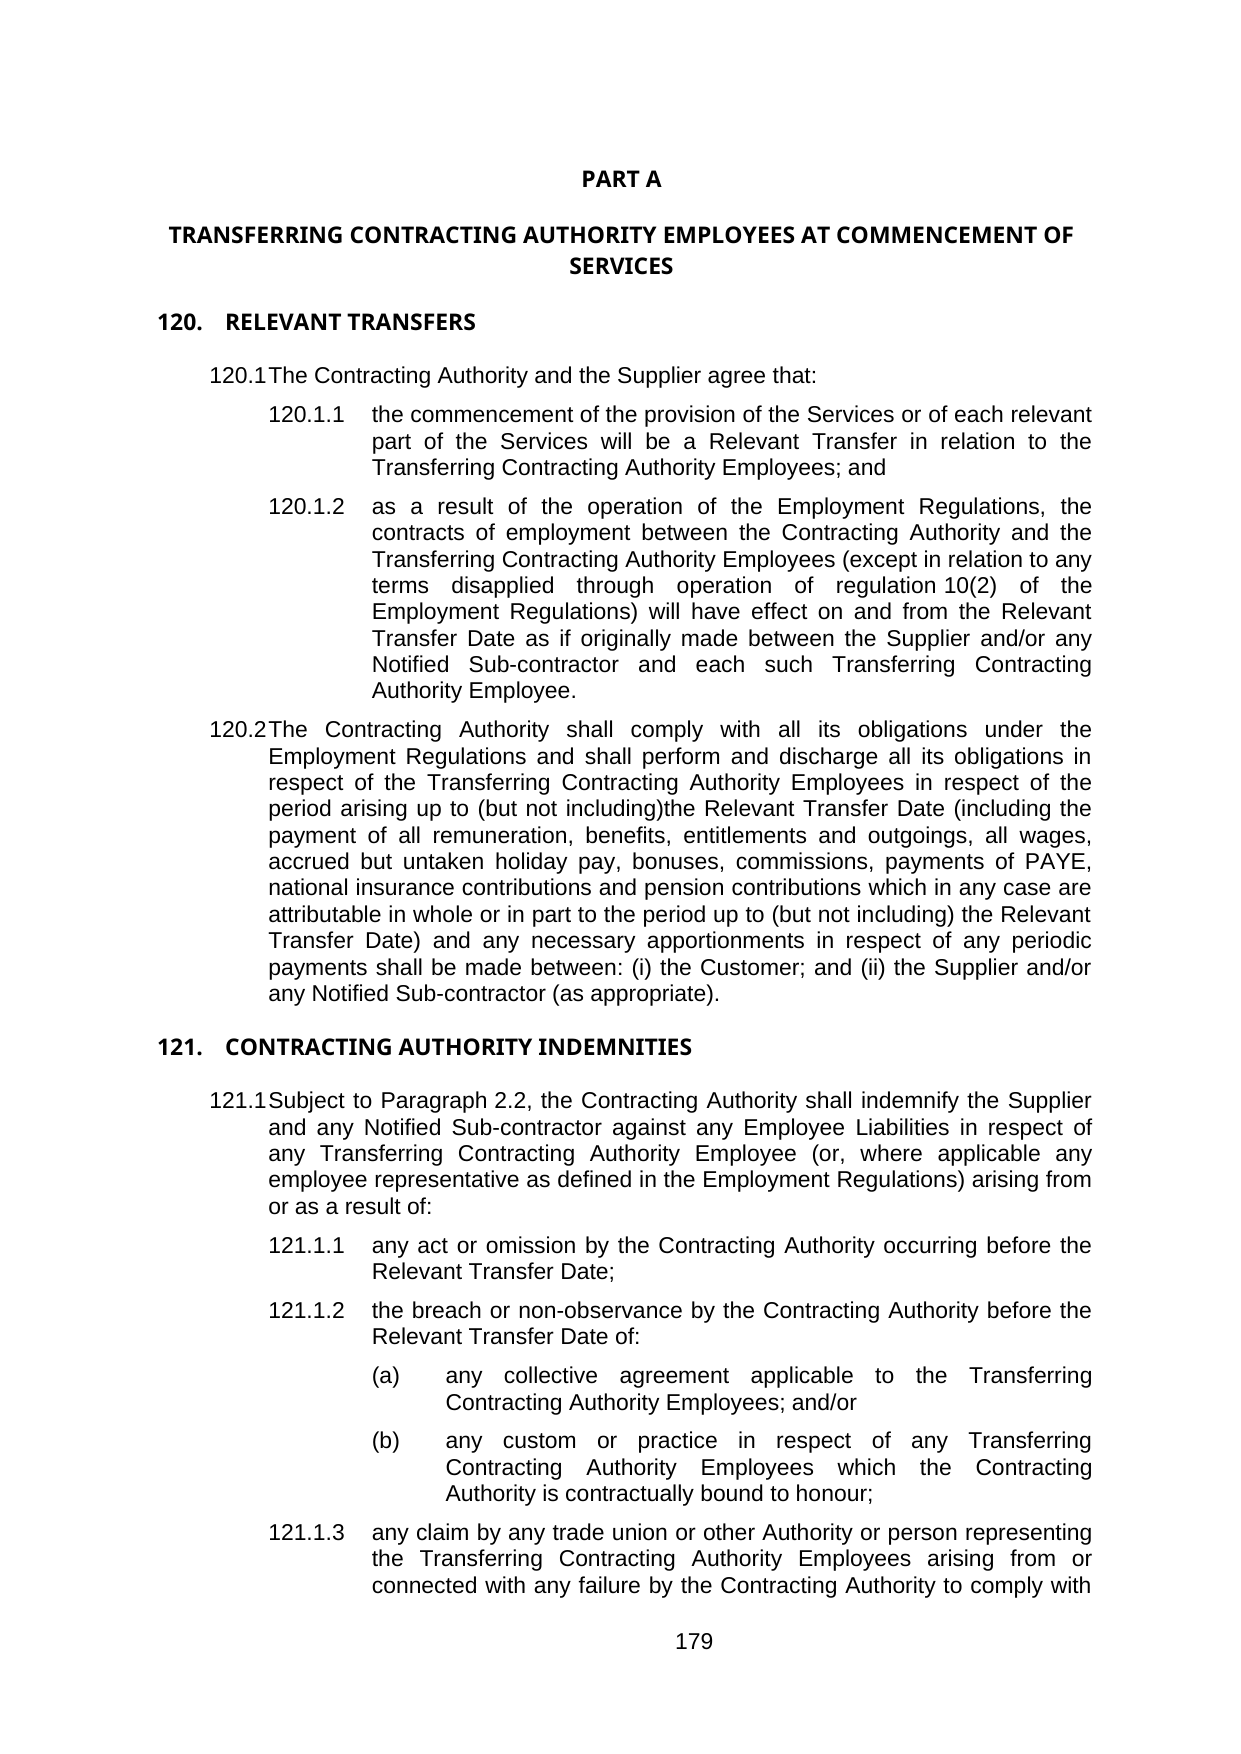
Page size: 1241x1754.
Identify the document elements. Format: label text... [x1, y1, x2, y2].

text any collective agreement applicable to the Transferring Contracting Authority Employees; and/or [372, 1362, 1093, 1415]
text the breach or non-observance by the Contracting Authority before the Relevant Transfer Date of: [268, 1297, 1093, 1349]
text Subject to Paragraph 2.2, the Contracting Authority shall indemnify the Supplier and any Notified Sub-contractor against any Employee Liabilities in respect of any Transferring Contracting Authority Employee (or, where applicable any employee representative as defined in the Employment Regulations) arising from or as a result of: [209, 1087, 1093, 1219]
text the commencement of the provision of the Services or of each relevant part of the Services will be a Relevant Transfer in relation to the Transferring Contracting Authority Employees; and [268, 401, 1093, 480]
text any act or omission by the Contracting Authority occurring before the Relevant Transfer Date; [268, 1232, 1093, 1284]
text any custom or practice in respect of any Transferring Contracting Authority Employees which the Contracting Authority is contractually bound to honour; [372, 1427, 1093, 1506]
text Transferring Contracting Authority Employees at commencement of Services [150, 219, 1093, 281]
text as a result of the operation of the Employment Regulations, the contracts of employment between the Contracting Authority and the Transferring Contracting Authority Employees (except in relation to any terms disapplied through operation of regulation 10(2) of the Employment Regulations) will have effect on and from the Relevant Transfer Date as if originally made between the Supplier and/or any Notified Sub-contractor and each such Transferring Contracting Authority Employee. [268, 493, 1093, 704]
text The Contracting Authority shall comply with all its obligations under the Employment Regulations and shall perform and discharge all its obligations in respect of the Transferring Contracting Authority Employees in respect of the period arising up to (but not including)the Relevant Transfer Date (including the payment of all remuneration, benefits, entitlements and outgoings, all wages, accrued but untaken holiday pay, bonuses, commissions, payments of PAYE, national insurance contributions and pension contributions which in any case are attributable in whole or in part to the period up to (but not including) the Relevant Transfer Date) and any necessary apportionments in respect of any periodic payments shall be made between: (i) the Customer; and (ii) the Supplier and/or any Notified Sub-contractor (as appropriate). [209, 716, 1093, 1006]
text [268, 1519, 1093, 1598]
text The Contracting Authority and the Supplier agree that: [209, 362, 1093, 389]
subtitle RELEVANT TRANSFERS [157, 306, 1093, 337]
subtitle CONTRACTING AUTHORITY INDEMNITIES [157, 1031, 1093, 1062]
text PART A [150, 162, 1093, 194]
